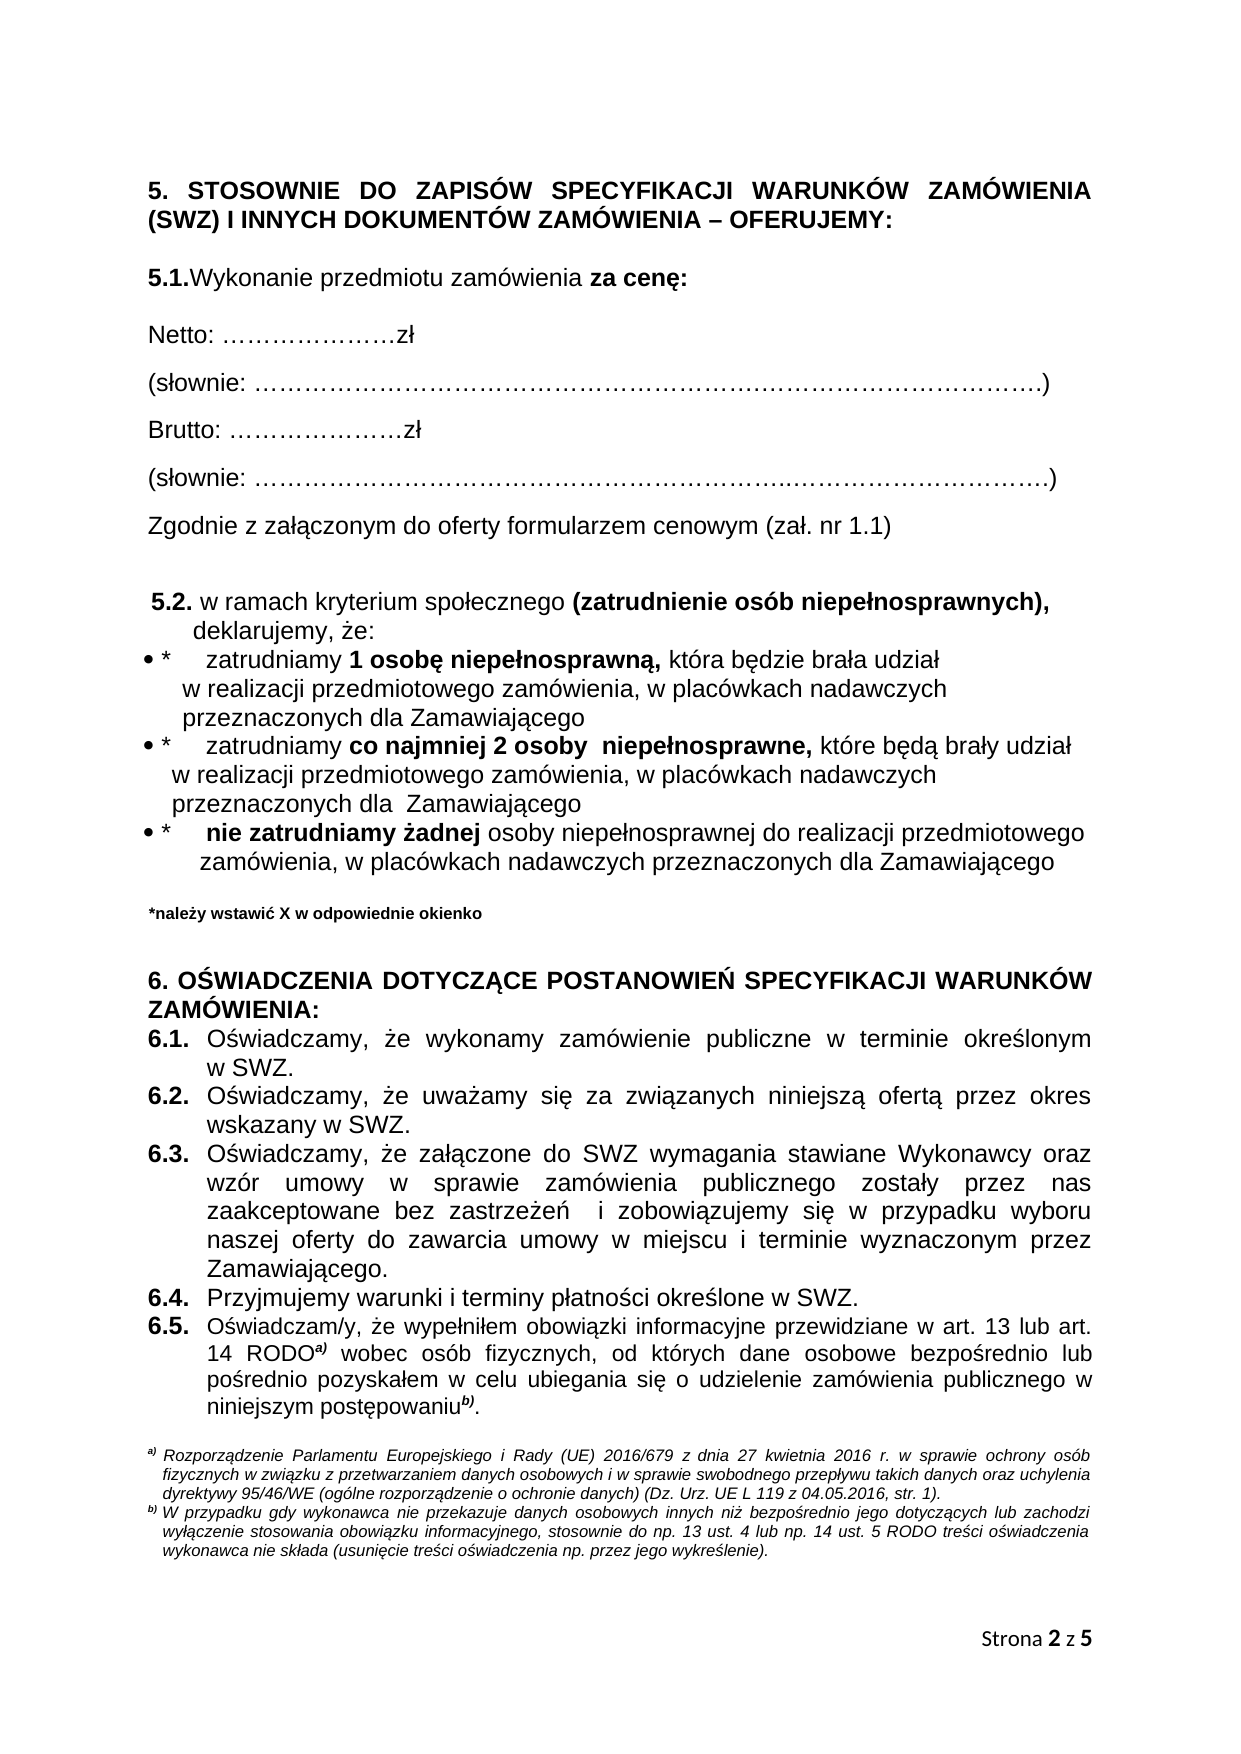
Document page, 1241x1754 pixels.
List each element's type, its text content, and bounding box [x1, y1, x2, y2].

list Przyjmujemy warunki i terminy płatności określone w SWZ. [148, 1282, 1093, 1311]
text zamówienia, w placówkach nadawczych przeznaczonych dla Zamawiającego [88, 846, 1122, 875]
text w realizacji przedmiotowego zamówienia, w placówkach nadawczych [148, 674, 1122, 702]
text przeznaczonych dla Zamawiającego [148, 702, 1122, 731]
text Zgodnie z załączonym do oferty formularzem cenowym (zał. nr 1.1) [148, 511, 1093, 540]
text (słownie: ………………………………………………………..………………………….) [148, 463, 1093, 492]
list Oświadczamy, że uważamy się za związanych niniejszą ofertą przez okres wskazany w SWZ. [148, 1081, 1093, 1139]
list Oświadczamy, że załączone do SWZ wymagania stawiane Wykonawcy oraz wzór umowy w sprawie zamówienia publicznego zostały przez nas zaakceptowane bez zastrzeżeń i zobowiązujemy się w przypadku wyboru naszej oferty do zawarcia umowy w miejscu i terminie wyznaczonym przez Zamawiającego. [148, 1139, 1093, 1282]
text przeznaczonych dla Zamawiającego [88, 789, 1122, 818]
text *należy wstawić X w odpowiednie okienko [88, 904, 1122, 923]
text 5.2. w ramach kryterium społecznego (zatrudnienie osób niepełnosprawnych), [88, 587, 1122, 616]
text a) Rozporządzenie Parlamentu Europejskiego i Rady (UE) 2016/679 z dnia 27 kwietnia 2016 r. w sprawie ochrony osób fizycznych w związku z przetwarzaniem danych osobowych i w sprawie swobodnego przepływu takich danych oraz uchylenia dyrektywy 95/46/WE (ogólne rozporządzenie o ochronie danych) (Dz. Urz. UE L 119 z 04.05.2016, str. 1). [148, 1445, 1093, 1503]
text Brutto: …………………zł [148, 416, 1093, 444]
text (słownie: …………………………………………………….…………………………….) [148, 368, 1093, 397]
list 5. STOSOWNIE DO ZAPISÓW SPECYFIKACJI WARUNKÓW ZAMÓWIENIA (SWZ) I INNYCH DOKUMENTÓW ZAMÓWIENIA – OFERUJEMY: [148, 176, 1093, 234]
text * nie zatrudniamy żadnej osoby niepełnosprawnej do realizacji przedmiotowego [88, 818, 1122, 846]
text w realizacji przedmiotowego zamówienia, w placówkach nadawczych [88, 760, 1122, 789]
text deklarujemy, że: [88, 616, 1122, 645]
text Netto: …………………zł [148, 320, 1093, 349]
text * zatrudniamy 1 osobę niepełnosprawną, która będzie brała udział [88, 645, 1122, 674]
list Oświadczamy, że wykonamy zamówienie publiczne w terminie określonym w SWZ. [148, 1024, 1093, 1081]
text * zatrudniamy co najmniej 2 osoby niepełnosprawne, które będą brały udział [88, 731, 1122, 760]
list 5.1.Wykonanie przedmiotu zamówienia za cenę: [148, 263, 1093, 291]
text b) W przypadku gdy wykonawca nie przekazuje danych osobowych innych niż bezpośrednio jego dotyczących lub zachodzi wyłączenie stosowania obowiązku informacyjnego, stosownie do np. 13 ust. 4 lub np. 14 ust. 5 RODO treści oświadczenia wykonawca nie składa (usunięcie treści oświadczenia np. przez jego wykreślenie). [148, 1503, 1093, 1560]
list 6. OŚWIADCZENIA DOTYCZĄCE POSTANOWIEŃ SPECYFIKACJI WARUNKÓW ZAMÓWIENIA: [148, 966, 1093, 1024]
list Oświadczam/y, że wypełniłem obowiązki informacyjne przewidziane w art. 13 lub art. 14 RODOa) wobec osób fizycznych, od których dane osobowe bezpośrednio lub pośrednio pozyskałem w celu ubiegania się o udzielenie zamówienia publicznego w niniejszym postępowaniub). [148, 1311, 1093, 1419]
